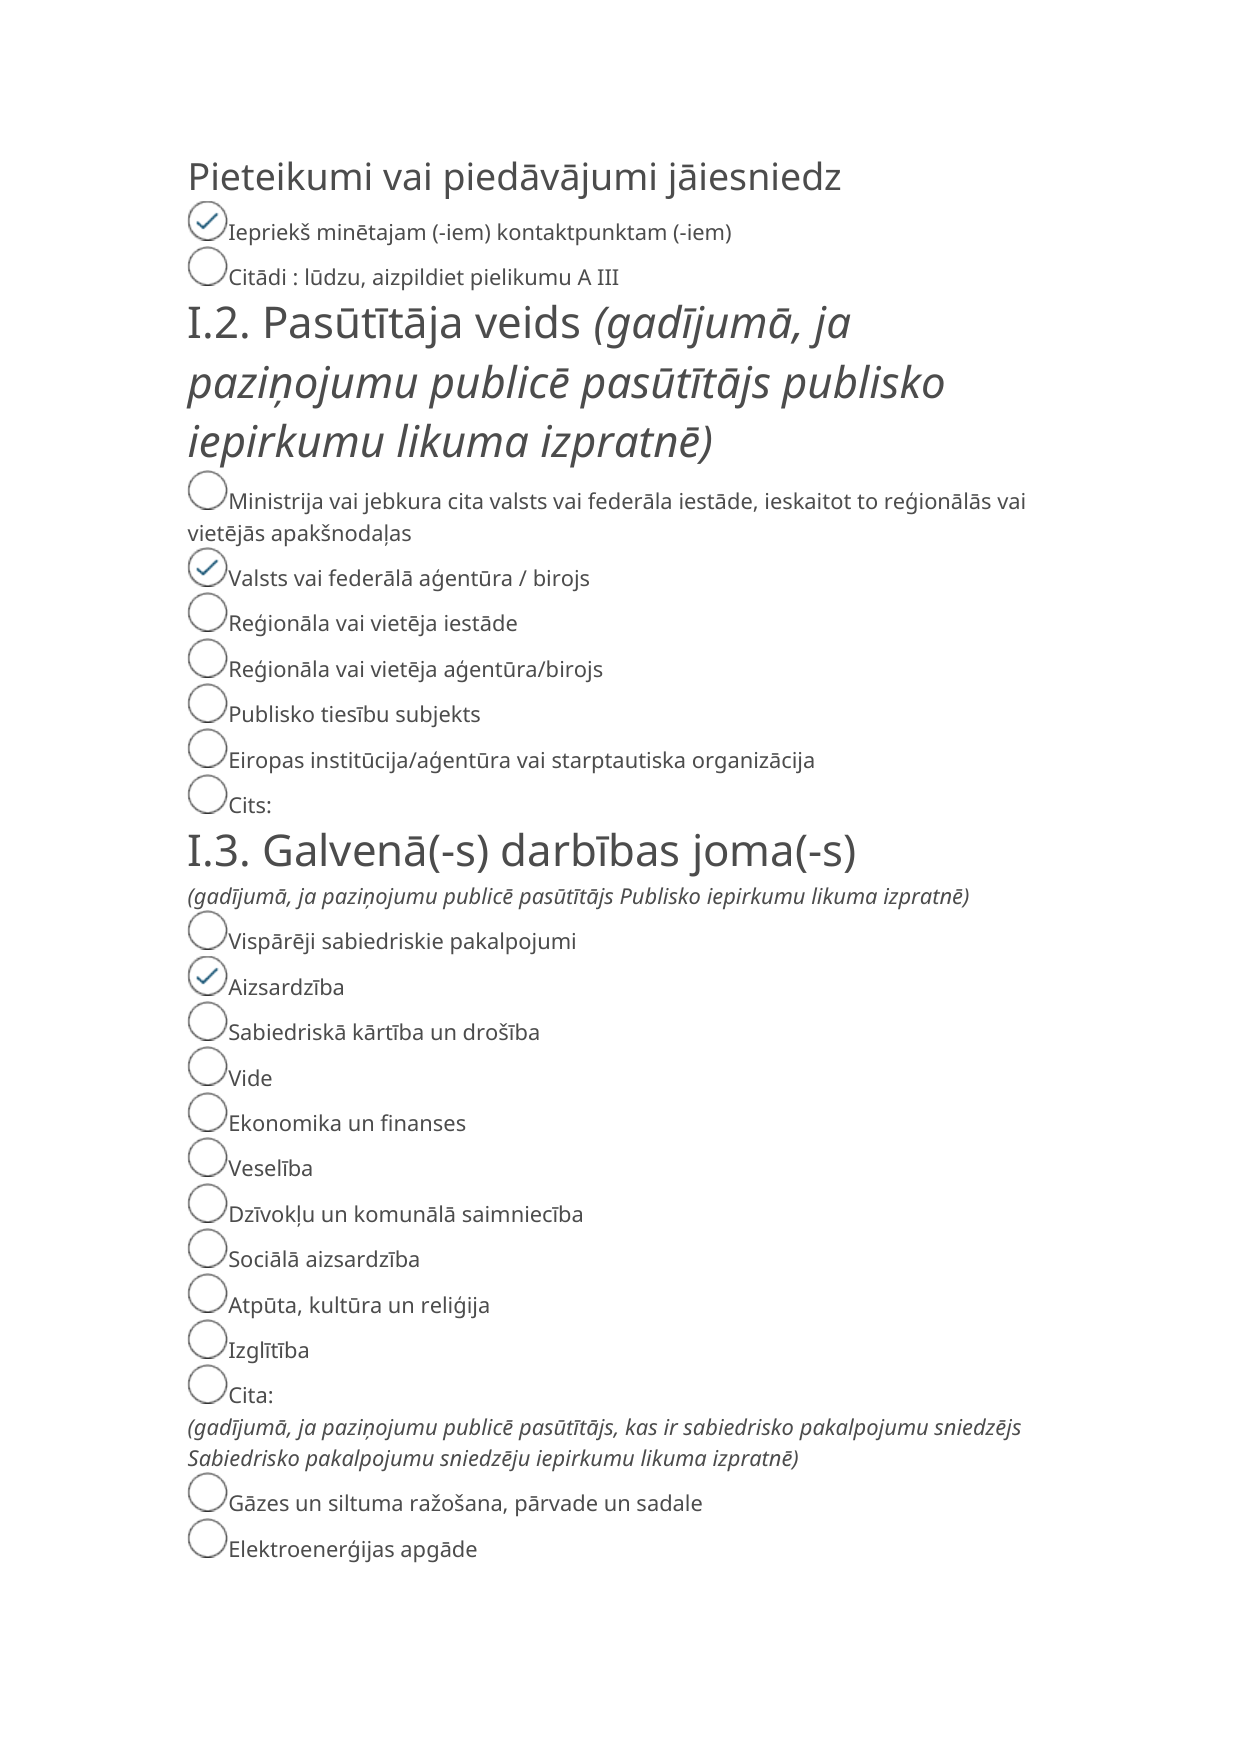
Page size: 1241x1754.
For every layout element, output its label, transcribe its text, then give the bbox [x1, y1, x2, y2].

text Ekonomika un finanses [187, 1092, 1053, 1138]
text Reģionāla vai vietēja aģentūra/birojs [187, 638, 1053, 683]
text Cita: [187, 1365, 1053, 1410]
picture [187, 1228, 229, 1268]
picture [187, 547, 229, 587]
picture [187, 638, 229, 678]
picture [187, 592, 229, 632]
text Sociālā aizsardzība [187, 1228, 1053, 1274]
text Dzīvokļu un komunālā saimniecība [187, 1183, 1053, 1228]
picture [187, 1046, 229, 1086]
text Eiropas institūcija/aģentūra vai starptautiska organizācija [187, 729, 1053, 774]
text Cits: [187, 774, 1053, 820]
text Valsts vai federālā aģentūra / birojs [187, 547, 1053, 593]
text I.3. Galvenā(-s) darbības joma(-s) [187, 820, 1053, 879]
picture [187, 1273, 229, 1313]
picture [187, 956, 229, 996]
text Atpūta, kultūra un reliģija [187, 1274, 1053, 1319]
picture [187, 1137, 229, 1177]
text Aizsardzība [187, 956, 1053, 1001]
text Publisko tiesību subjekts [187, 683, 1053, 729]
picture [187, 1319, 229, 1359]
text Izglītība [187, 1319, 1053, 1365]
text Ministrija vai jebkura cita valsts vai federāla iestāde, ieskaitot to reģionālās vai vietējās apakšnodaļas [187, 471, 1053, 547]
text (gadījumā, ja paziņojumu publicē pasūtītājs Publisko iepirkumu likuma izpratnē) [187, 879, 1053, 911]
text Pieteikumi vai piedāvājumi jāiesniedz [187, 150, 1053, 201]
picture [187, 774, 229, 814]
picture [187, 1183, 229, 1223]
picture [187, 201, 229, 241]
text Elektroenerģijas apgāde [187, 1518, 1053, 1563]
text Iepriekš minētajam (-iem) kontaktpunktam (-iem) [187, 201, 1053, 246]
picture [187, 1092, 229, 1132]
picture [187, 910, 229, 950]
text (gadījumā, ja paziņojumu publicē pasūtītājs, kas ir sabiedrisko pakalpojumu sniedzējs Sabiedrisko pakalpojumu sniedzēju iepirkumu likuma izpratnē) [187, 1410, 1053, 1473]
picture [187, 246, 229, 286]
text Vide [187, 1047, 1053, 1092]
text Vispārēji sabiedriskie pakalpojumi [187, 911, 1053, 956]
text Sabiedriskā kārtība un drošība [187, 1001, 1053, 1047]
text Reģionāla vai vietēja iestāde [187, 593, 1053, 638]
picture [187, 1472, 229, 1512]
text Citādi : lūdzu, aizpildiet pielikumu A III [187, 246, 1053, 292]
picture [187, 728, 229, 768]
picture [187, 1364, 229, 1404]
text Gāzes un siltuma ražošana, pārvade un sadale [187, 1473, 1053, 1518]
text Veselība [187, 1138, 1053, 1183]
text I.2. Pasūtītāja veids (gadījumā, ja paziņojumu publicē pasūtītājs publisko iepirkumu likuma izpratnē) [187, 292, 1053, 471]
picture [187, 683, 229, 723]
picture [187, 470, 229, 510]
picture [187, 1001, 229, 1041]
picture [187, 1518, 229, 1558]
